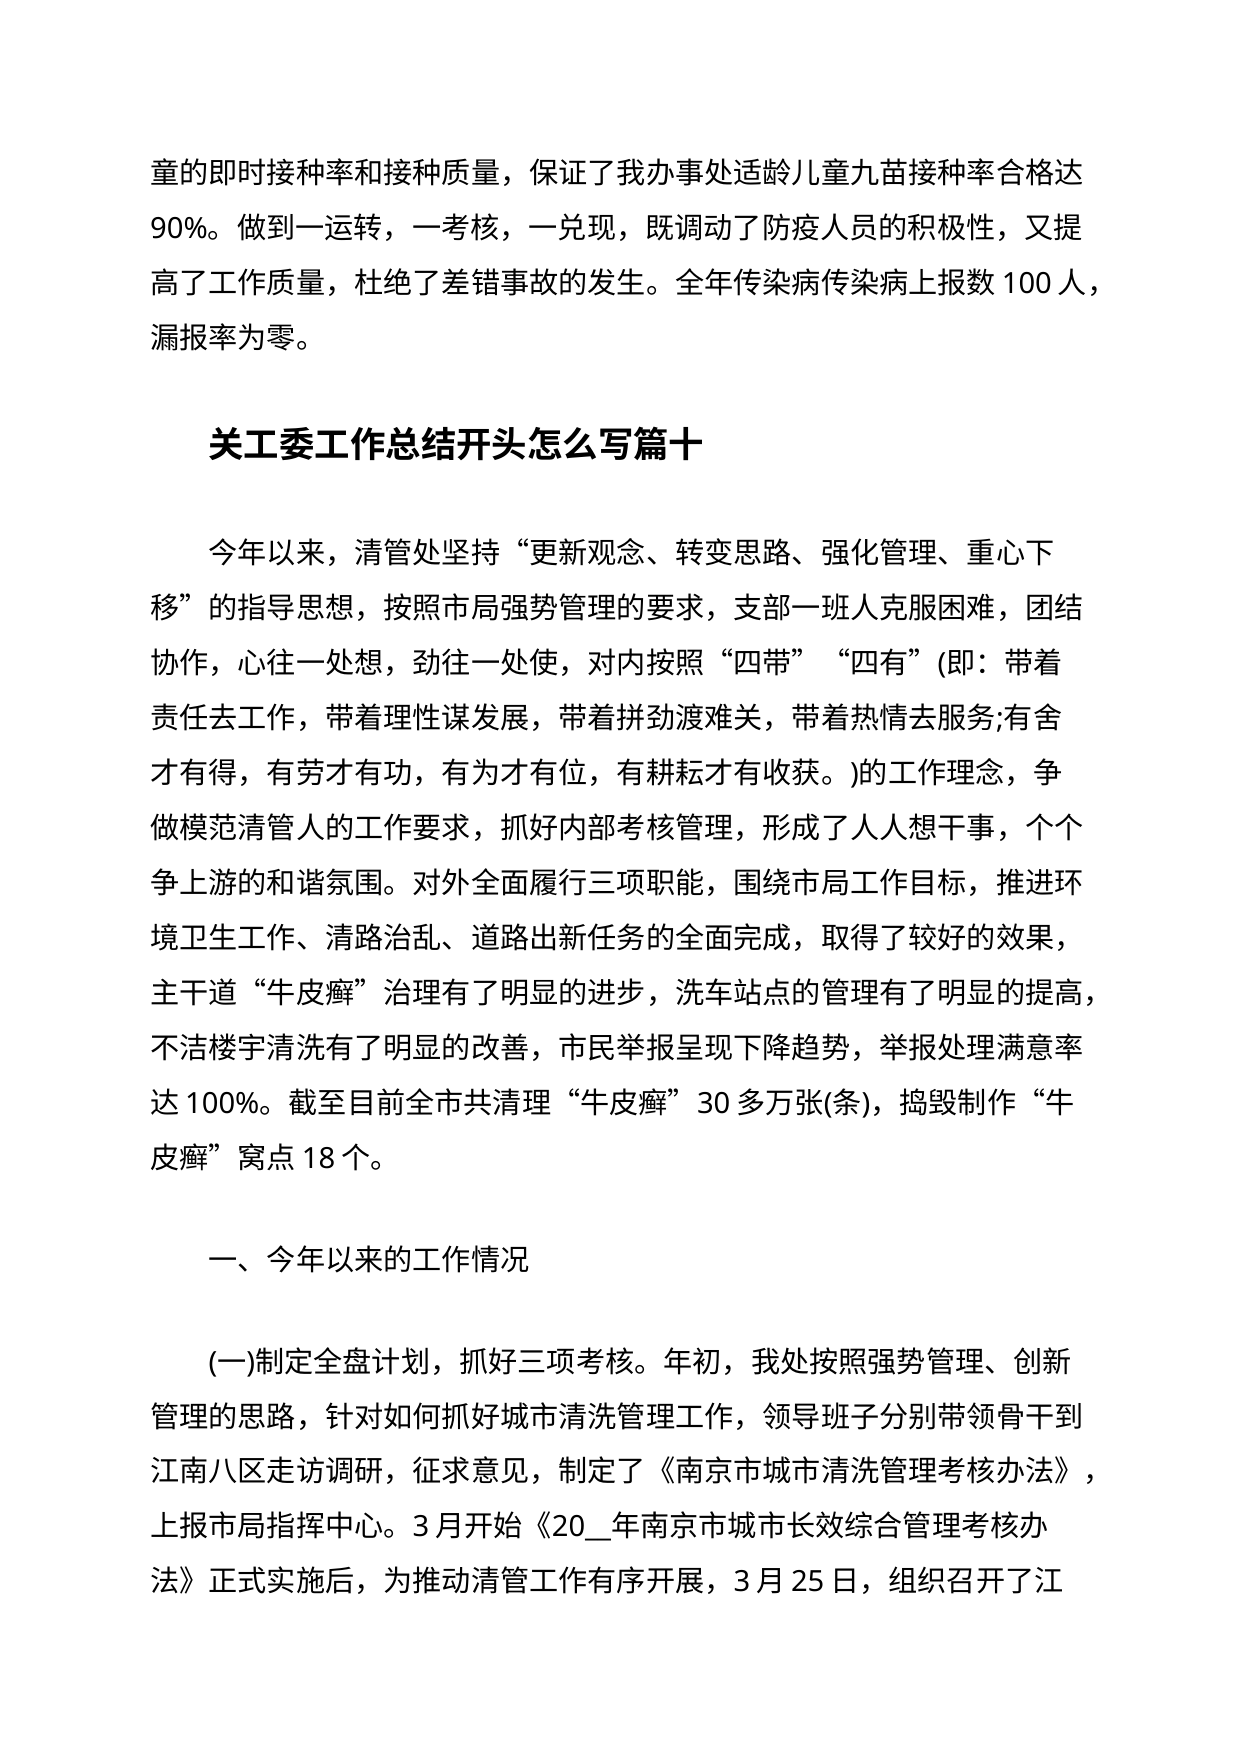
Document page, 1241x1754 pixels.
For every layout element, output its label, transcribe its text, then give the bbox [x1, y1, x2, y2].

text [150, 1338, 1090, 1600]
text 一、今年以来的工作情况 [150, 1236, 1090, 1279]
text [150, 150, 1090, 357]
text 今年以来，清管处坚持“更新观念、转变思路、强化管理、重心下移”的指导思想，按照市局强势管理的要求，支部一班人克服困难，团结协作，心往一处想，劲往一处使，对内按照“四带”“四有”(即：带着责任去工作，带着理性谋发展，带着拼劲渡难关，带着热情去服务;有舍才有得，有劳才有功，有为才有位，有耕耘才有收获。)的工作理念，争做模范清管人的工作要求，抓好内部考核管理，形成了人人想干事，个个争上游的和谐氛围。对外全面履行三项职能，围绕市局工作目标，推进环境卫生工作、清路治乱、道路出新任务的全面完成，取得了较好的效果，主干道“牛皮癣”治理有了明显的进步，洗车站点的管理有了明显的提高，不洁楼宇清洗有了明显的改善，市民举报呈现下降趋势，举报处理满意率达100%。截至目前全市共清理“牛皮癣”30多万张(条)，捣毁制作“牛皮癣”窝点18个。 [150, 530, 1090, 1177]
text 关工委工作总结开头怎么写篇十 [150, 417, 1090, 468]
